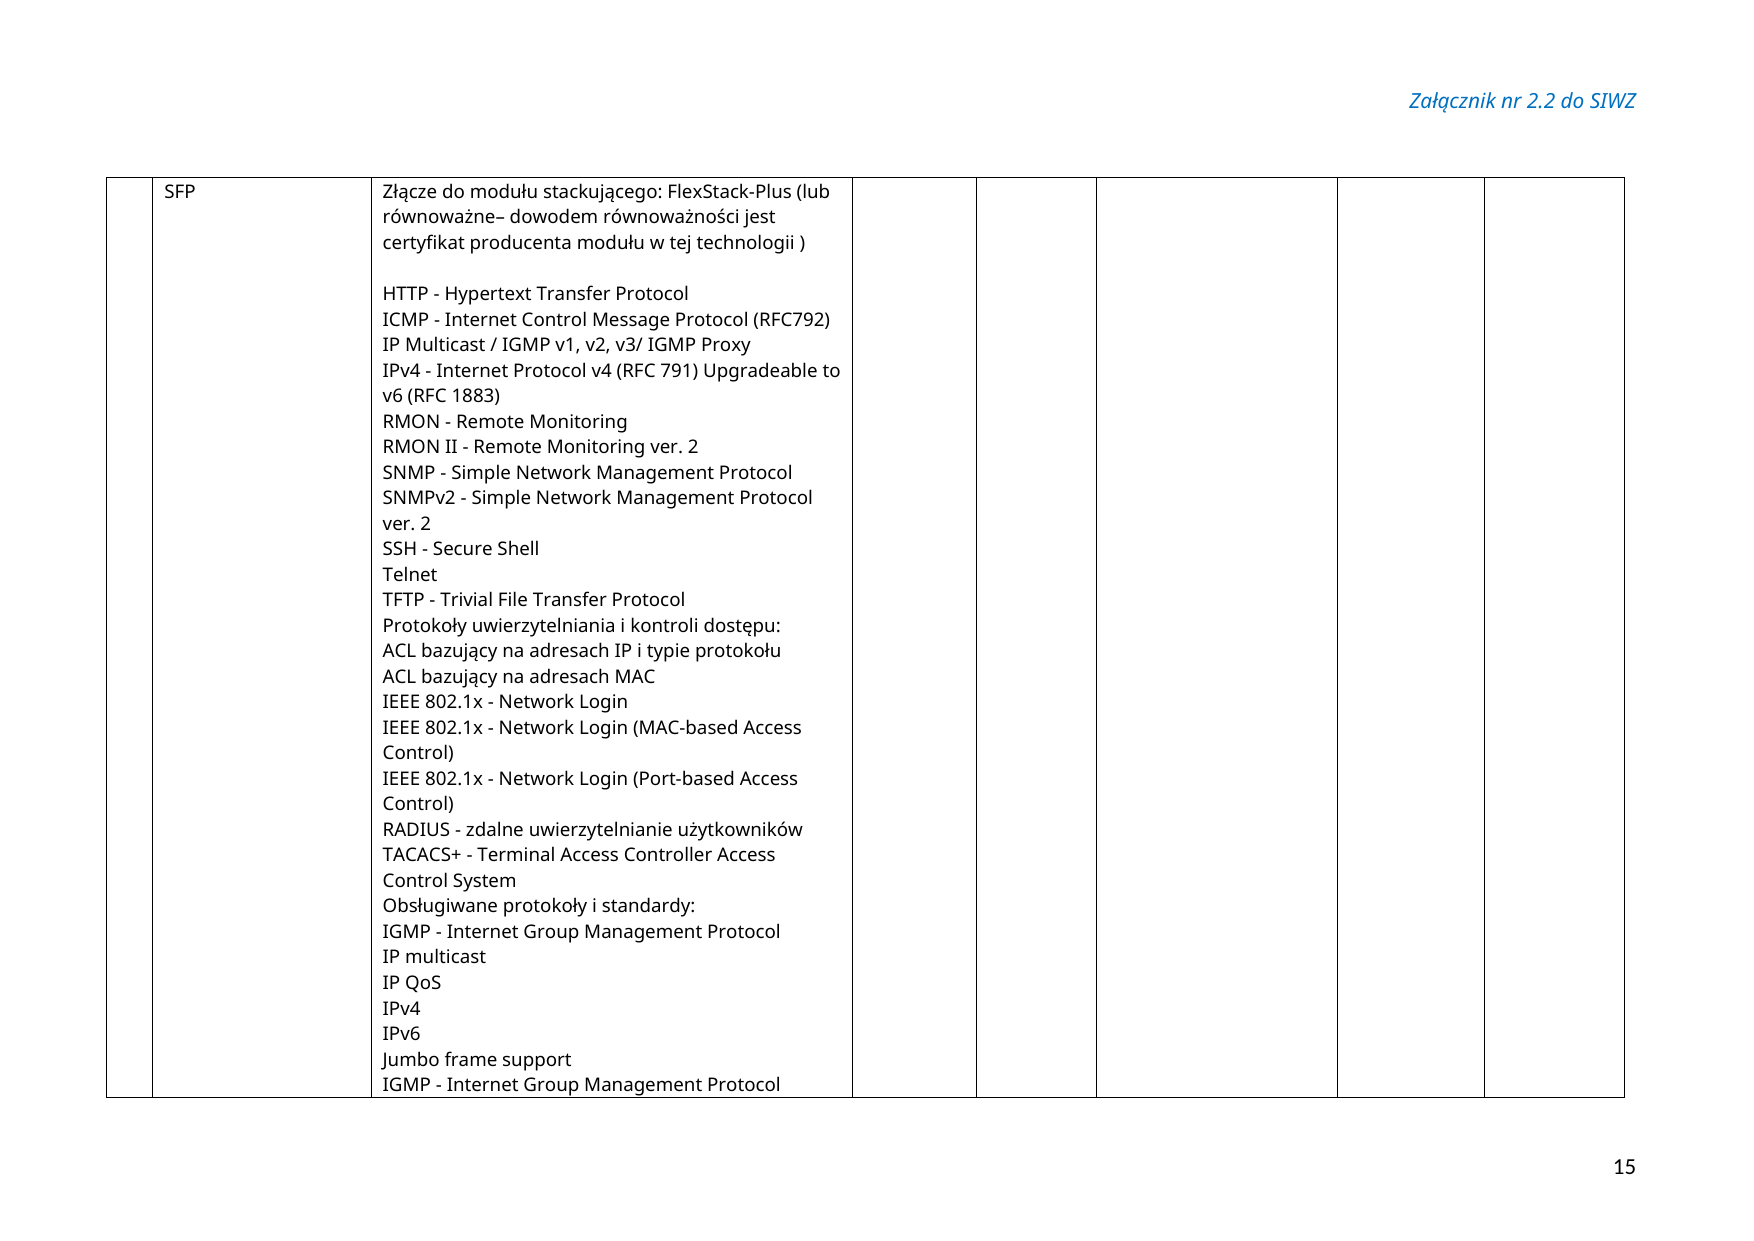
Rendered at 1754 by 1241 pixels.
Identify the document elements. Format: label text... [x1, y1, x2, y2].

table_cell [1485, 178, 1624, 1097]
table_cell [1338, 178, 1484, 1097]
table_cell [372, 178, 852, 1097]
table_cell [107, 178, 152, 1097]
table_cell [853, 178, 976, 1097]
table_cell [153, 178, 371, 1097]
table_cell 6 [977, 178, 1096, 1097]
table_cell [1097, 178, 1337, 1097]
